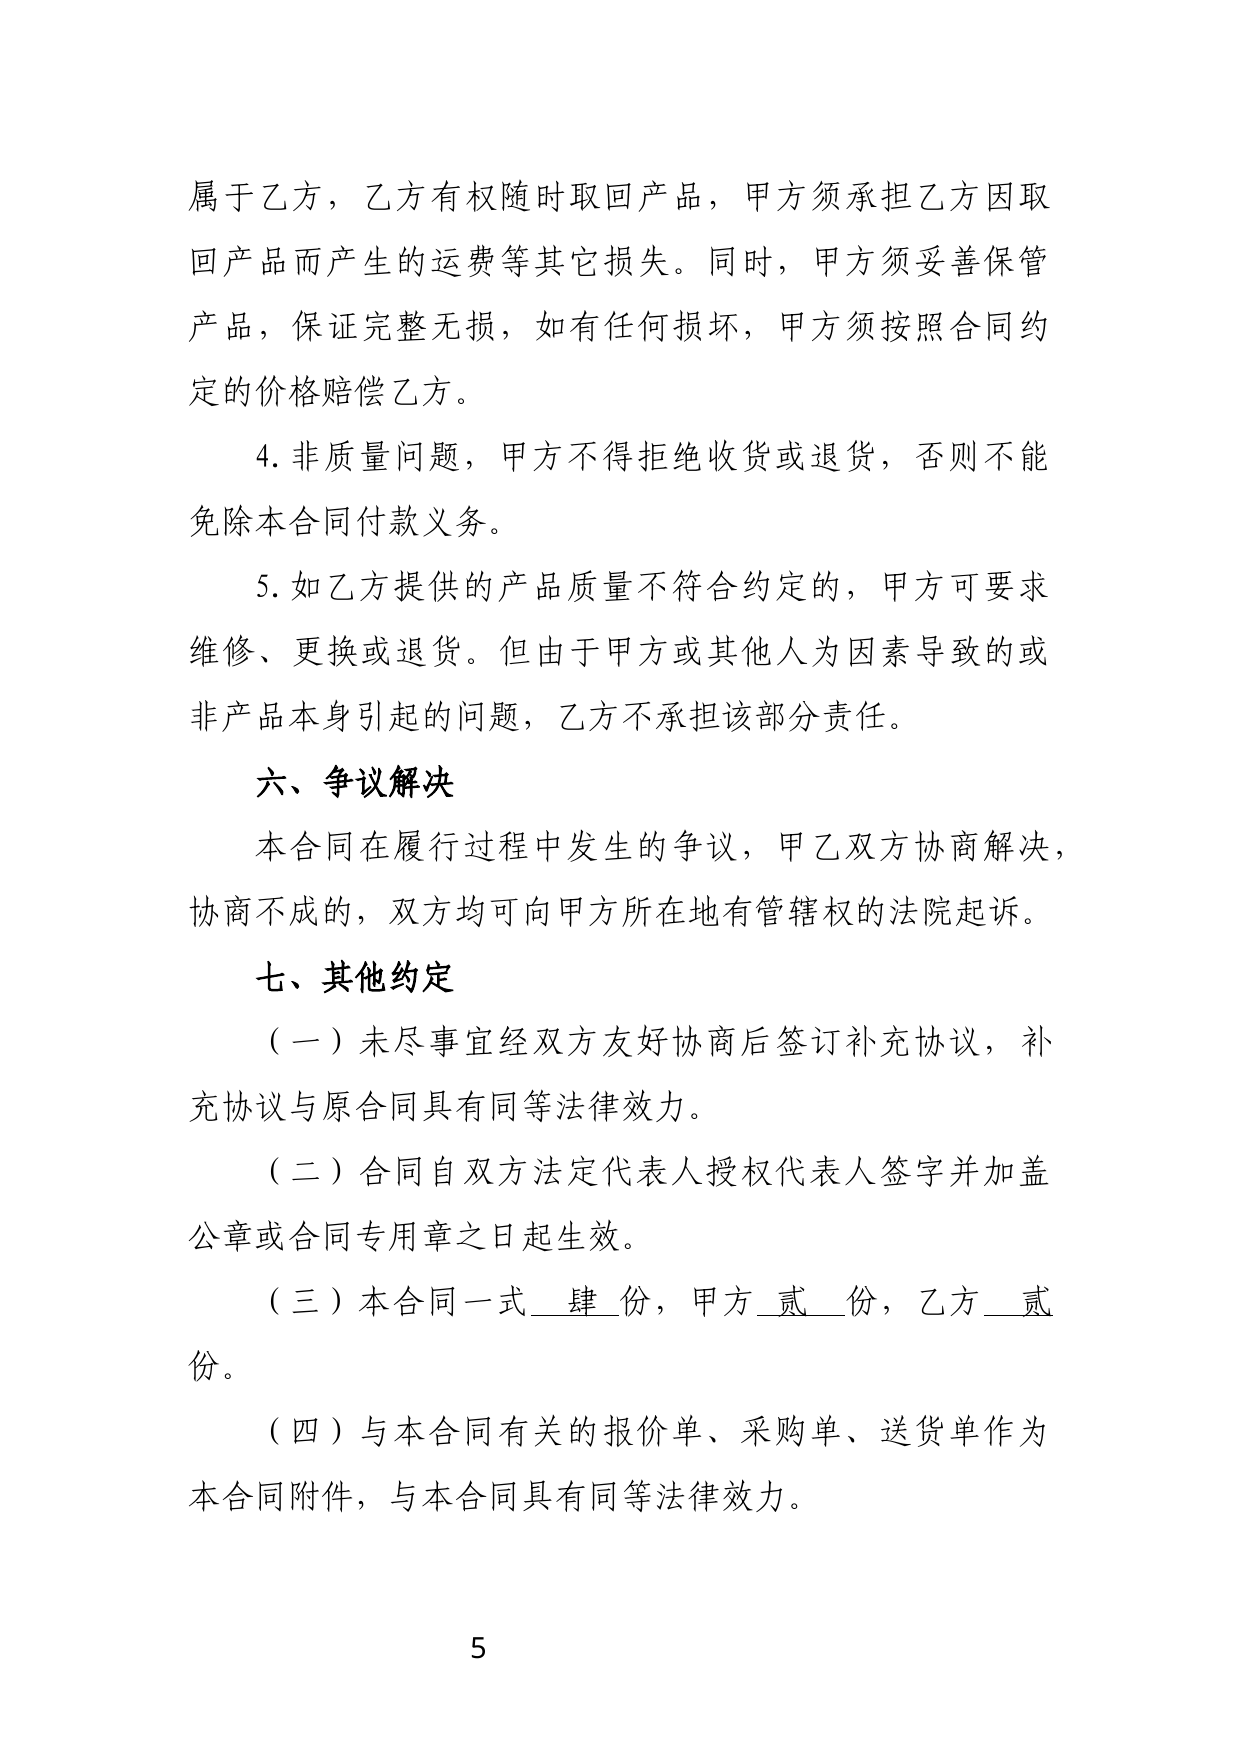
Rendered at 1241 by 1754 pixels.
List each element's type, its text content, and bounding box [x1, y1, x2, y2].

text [187, 162, 1053, 422]
text （二）合同自双方法定代表人授权代表人签字并加盖公章或合同专用章之日起生效。 [187, 1137, 1053, 1267]
text 本合同在履行过程中发生的争议，甲乙双方协商解决，协商不成的，双方均可向甲方所在地有管辖权的法院起诉。 [187, 812, 1053, 942]
text （三）本合同一式 肆 份，甲方 贰 份，乙方 贰 份。 [187, 1267, 1053, 1397]
text 4.非质量问题，甲方不得拒绝收货或退货，否则不能免除本合同付款义务。 [187, 422, 1053, 552]
text 七、其他约定 [187, 942, 1053, 1007]
text （一）未尽事宜经双方友好协商后签订补充协议，补充协议与原合同具有同等法律效力。 [187, 1007, 1053, 1137]
text （四）与本合同有关的报价单、采购单、送货单作为本合同附件，与本合同具有同等法律效力。 [187, 1397, 1053, 1527]
text 六、争议解决 [187, 747, 1053, 812]
text 5.如乙方提供的产品质量不符合约定的，甲方可要求维修、更换或退货。但由于甲方或其他人为因素导致的或非产品本身引起的问题，乙方不承担该部分责任。 [187, 552, 1053, 747]
